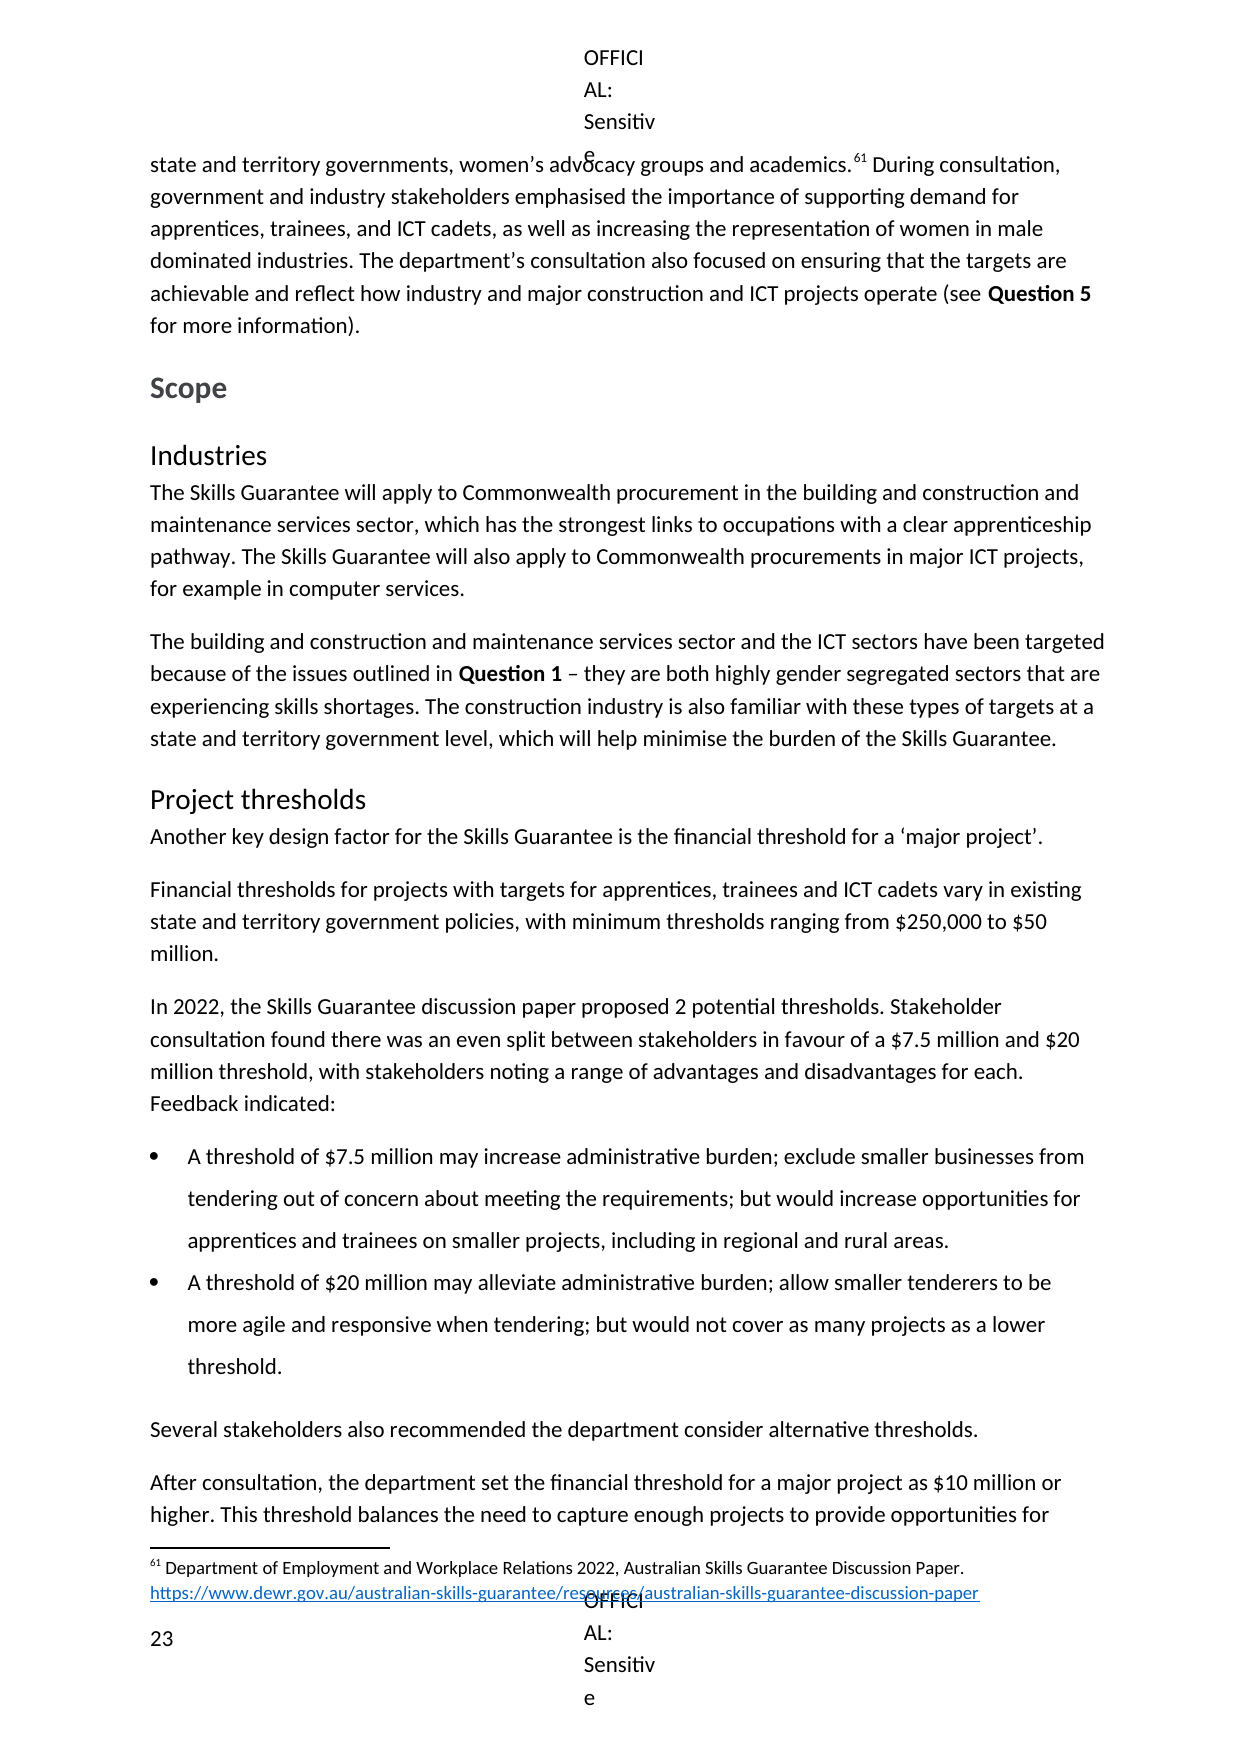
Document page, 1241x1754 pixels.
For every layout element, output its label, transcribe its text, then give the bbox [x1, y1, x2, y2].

list A threshold of $20 million may alleviate administrative burden; allow smaller tenderers to be more agile and responsive when tendering; but would not cover as many projects as a lower threshold. [150, 1268, 1107, 1380]
text Financial thresholds for projects with targets for apprentices, trainees and ICT cadets vary in existing state and territory government policies, with minimum thresholds ranging from $250,000 to $50 million. [150, 875, 1107, 967]
subtitle Project thresholds [150, 781, 1107, 817]
text Another key design factor for the Skills Guarantee is the financial threshold for a ‘major project’. [150, 822, 1107, 850]
list A threshold of $7.5 million may increase administrative burden; exclude smaller businesses from tendering out of concern about meeting the requirements; but would increase opportunities for apprentices and trainees on smaller projects, including in regional and rural areas. [150, 1142, 1107, 1254]
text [150, 150, 1107, 339]
text In 2022, the Skills Guarantee discussion paper proposed 2 potential thresholds. Stakeholder consultation found there was an even split between stakeholders in favour of a $7.5 million and $20 million threshold, with stakeholders noting a range of advantages and disadvantages for each. Feedback indicated: [150, 992, 1107, 1117]
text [150, 1468, 1107, 1528]
subtitle Industries [150, 437, 1107, 472]
text Several stakeholders also recommended the department consider alternative thresholds. [150, 1415, 1107, 1443]
text The Skills Guarantee will apply to Commonwealth procurement in the building and construction and maintenance services sector, which has the strongest links to occupations with a clear apprenticeship pathway. The Skills Guarantee will also apply to Commonwealth procurements in major ICT projects, for example in computer services. [150, 478, 1107, 602]
subtitle Scope [150, 368, 1107, 406]
text The building and construction and maintenance services sector and the ICT sectors have been targeted because of the issues outlined in Question 1 – they are both highly gender segregated sectors that are experiencing skills shortages. The construction industry is also familiar with these types of targets at a state and territory government level, which will help minimise the burden of the Skills Guarantee. [150, 627, 1107, 752]
